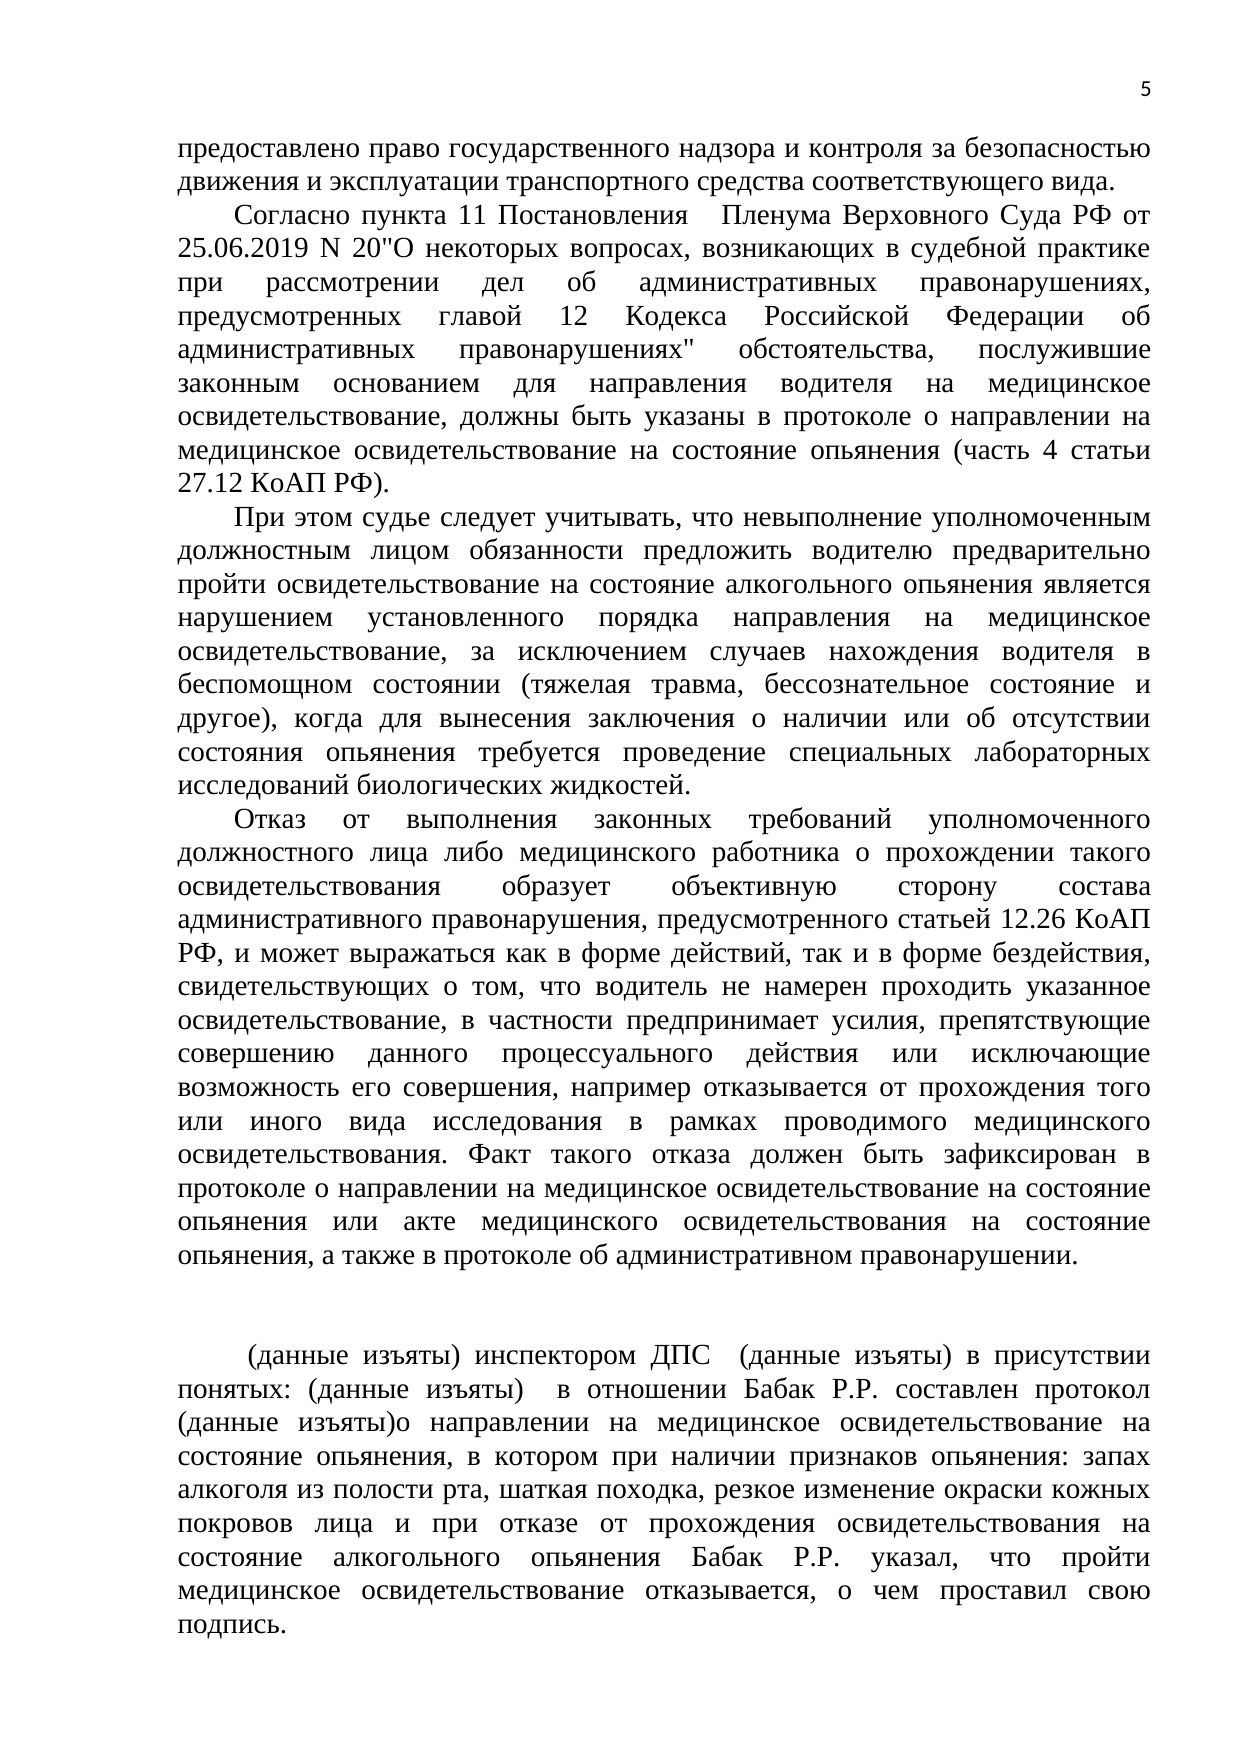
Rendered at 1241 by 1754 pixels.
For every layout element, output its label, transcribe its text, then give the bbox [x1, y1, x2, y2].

text (данные изъяты) инспектором ДПС (данные изъяты) в присутствии понятых: (данные изъяты) в отношении Бабак Р.Р. составлен протокол (данные изъяты)о направлении на медицинское освидетельствование на состояние опьянения, в котором при наличии признаков опьянения: запах алкоголя из полости рта, шаткая походка, резкое изменение окраски кожных покровов лица и при отказе от прохождения освидетельствования на состояние алкогольного опьянения Бабак Р.Р. указал, что пройти медицинское освидетельствование отказывается, о чем проставил свою подпись. [177, 1337, 1152, 1639]
text Согласно пункта 11 Постановления Пленума Верховного Суда РФ от 25.06.2019 N 20"О некоторых вопросах, возникающих в судебной практике при рассмотрении дел об административных правонарушениях, предусмотренных главой 12 Кодекса Российской Федерации об административных правонарушениях" обстоятельства, послужившие законным основанием для направления водителя на медицинское освидетельствование, должны быть указаны в протоколе о направлении на медицинское освидетельствование на состояние опьянения (часть 4 статьи 27.12 КоАП РФ). [177, 197, 1152, 499]
text При этом судье следует учитывать, что невыполнение уполномоченным должностным лицом обязанности предложить водителю предварительно пройти освидетельствование на состояние алкогольного опьянения является нарушением установленного порядка направления на медицинское освидетельствование, за исключением случаев нахождения водителя в беспомощном состоянии (тяжелая травма, бессознательное состояние и другое), когда для вынесения заключения о наличии или об отсутствии состояния опьянения требуется проведение специальных лабораторных исследований биологических жидкостей. [177, 499, 1152, 801]
text Отказ от выполнения законных требований уполномоченного должностного лица либо медицинского работника о прохождении такого освидетельствования образует объективную сторону состава административного правонарушения, предусмотренного статьей 12.26 КоАП РФ, и может выражаться как в форме действий, так и в форме бездействия, свидетельствующих о том, что водитель не намерен проходить указанное освидетельствование, в частности предпринимает усилия, препятствующие совершению данного процессуального действия или исключающие возможность его совершения, например отказывается от прохождения того или иного вида исследования в рамках проводимого медицинского освидетельствования. Факт такого отказа должен быть зафиксирован в протоколе о направлении на медицинское освидетельствование на состояние опьянения или акте медицинского освидетельствования на состояние опьянения, а также в протоколе об административном правонарушении. [177, 801, 1152, 1270]
